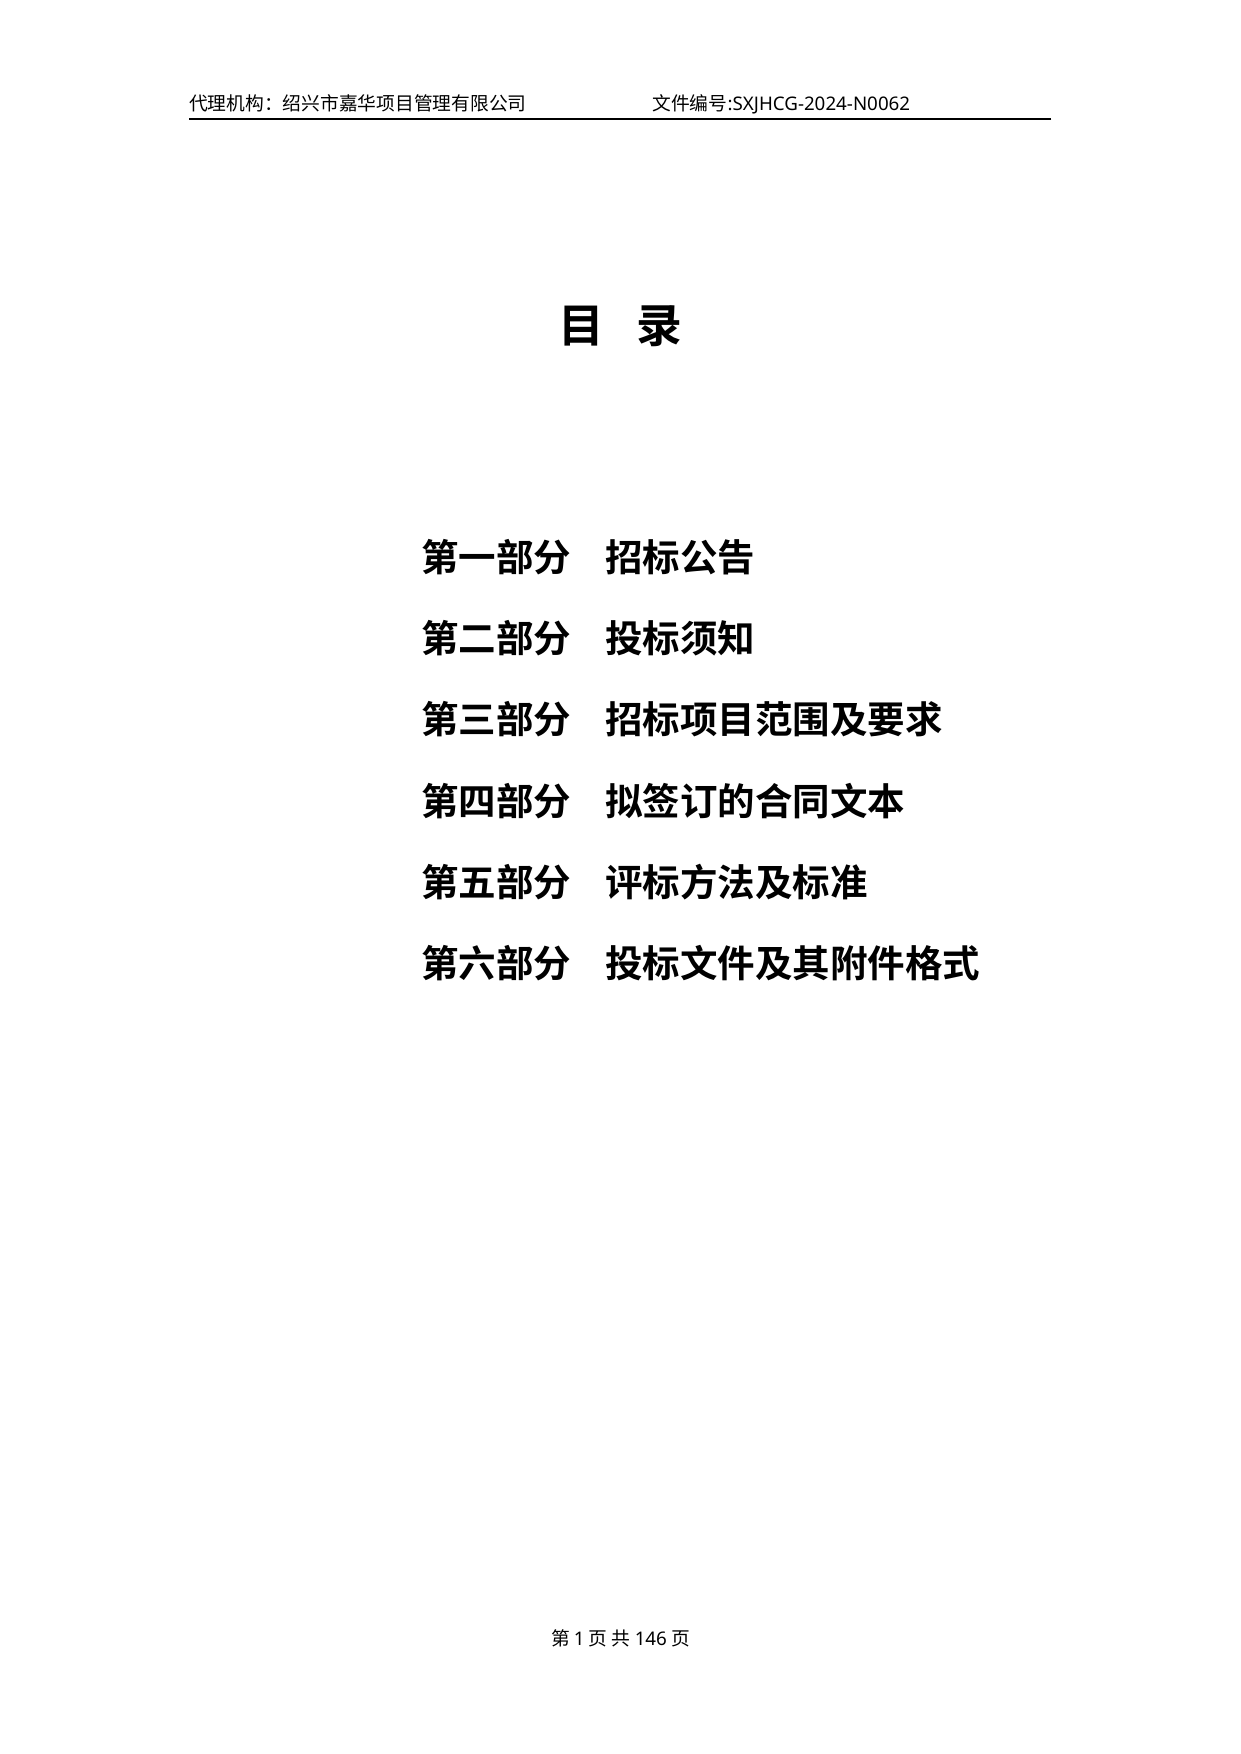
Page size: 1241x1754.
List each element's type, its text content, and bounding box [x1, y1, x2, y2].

text 第五部分 评标方法及标准 [233, 853, 1051, 907]
text 第三部分 招标项目范围及要求 [233, 690, 1051, 744]
text 第一部分 招标公告 [233, 527, 1051, 582]
text 第六部分 投标文件及其附件格式 [233, 934, 1051, 988]
text 第二部分 投标须知 [233, 609, 1051, 663]
text 目 录 [189, 290, 1051, 356]
text 第四部分 拟签订的合同文本 [233, 772, 1051, 826]
